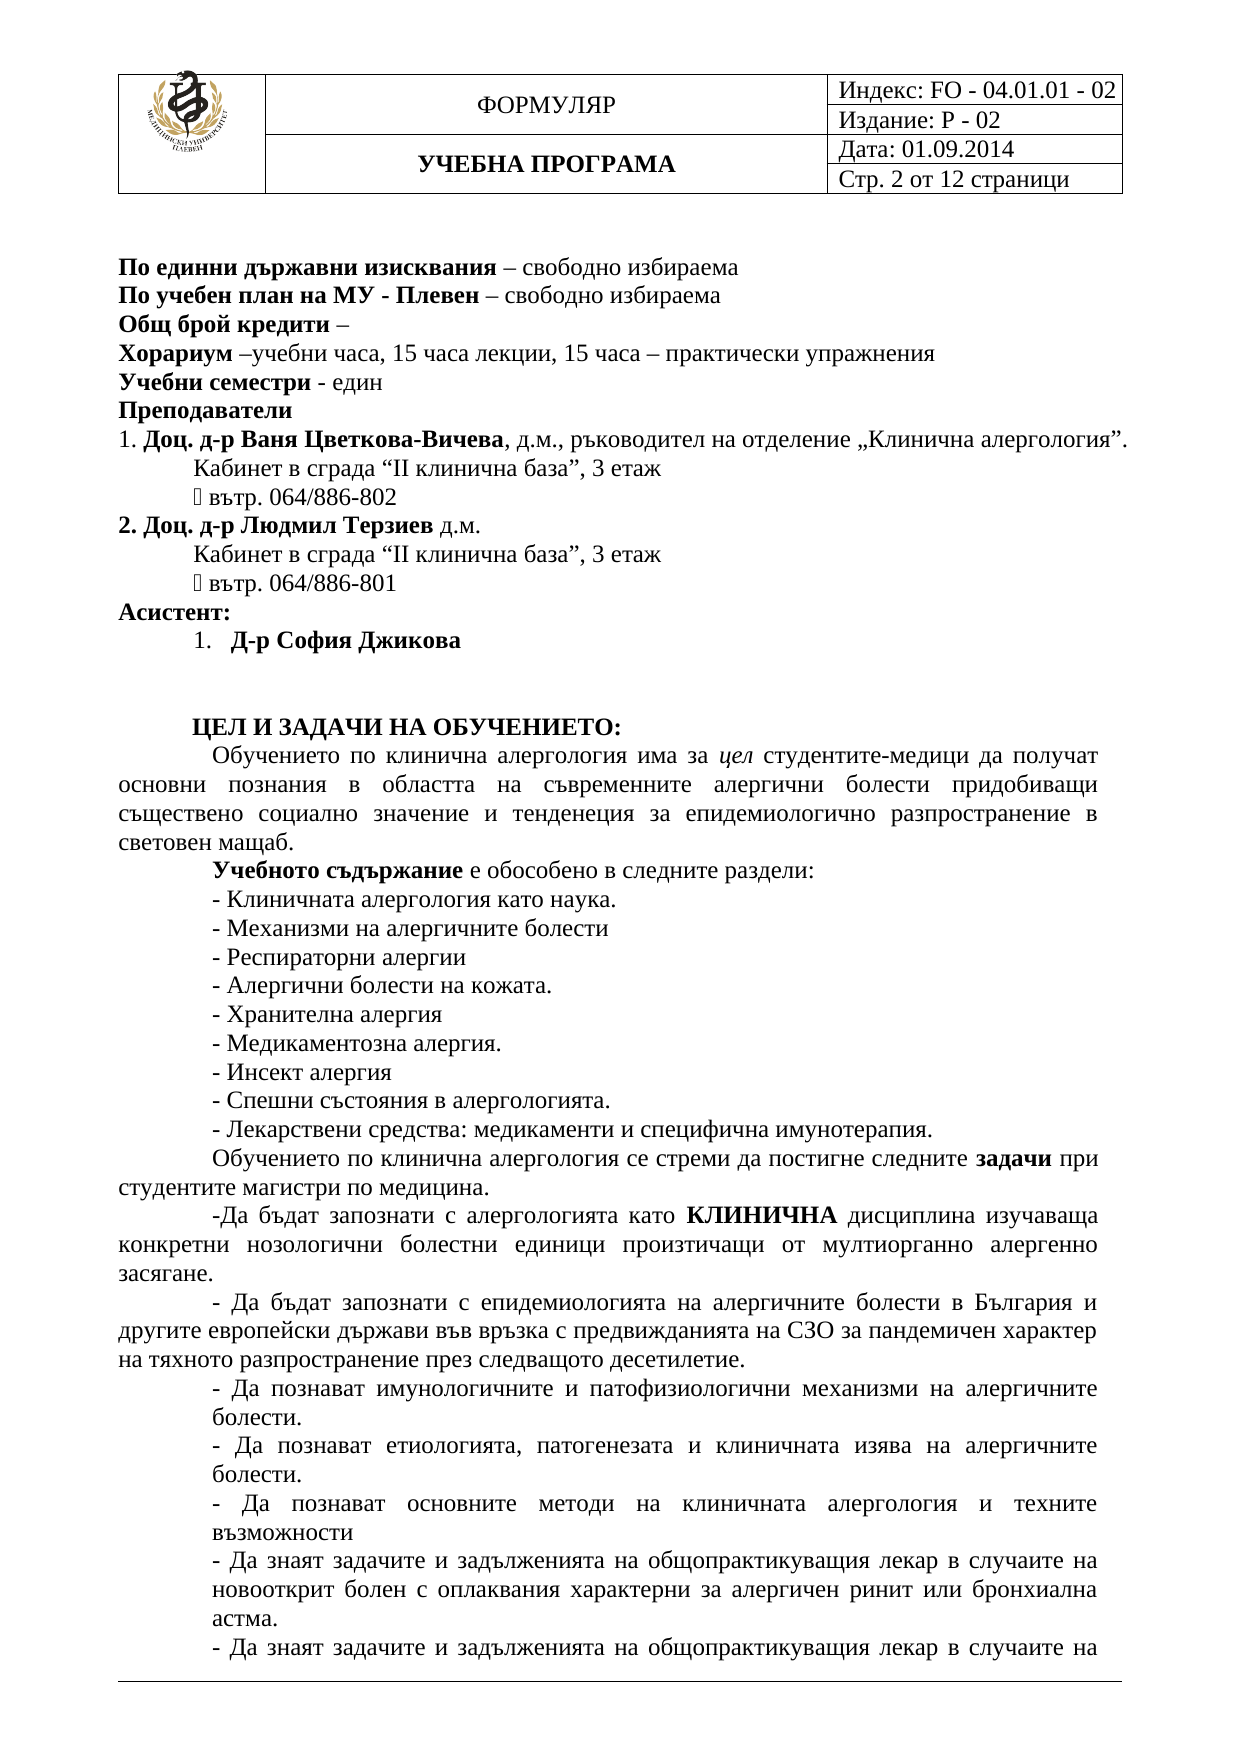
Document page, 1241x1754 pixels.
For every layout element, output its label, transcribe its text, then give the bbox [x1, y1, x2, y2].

text Обучението по клинична алергология има за цел студентите-медици да получат основни познания в областта на съвременните алергични болести придобиващи съществено социално значение и тенденеция за епидемиологично разпространение в световен мащаб. [118, 740, 1098, 855]
text По учебен план на МУ - Плевен – свободно избираема [118, 280, 1098, 309]
text - Да познават имунологичните и патофизиологични механизми на алергичните болести. [212, 1373, 1098, 1430]
text Учебното съдържание е обособено в следните раздели: [118, 855, 1098, 884]
text Обучението по клинична алергология се стреми да постигне следните задачи при студентите магистри по медицина. [118, 1143, 1098, 1200]
text По единни държавни изисквания – свободно избираема [118, 252, 1098, 280]
text - Спешни състояния в алергологията. [118, 1085, 1098, 1114]
text Асистент: [118, 597, 1167, 625]
text Общ брой кредити – [118, 309, 1098, 338]
text - Да познават етиологията, патогенезата и клиничната изява на алергичните болести. [212, 1430, 1098, 1488]
text - Да знаят задачите и задълженията на общопрактикуващия лекар в случаите на новооткрит болен с оплаквания характерни за алергичен ринит или бронхиална астма. [212, 1545, 1098, 1632]
text Учебни семестри - един [118, 367, 1080, 395]
text - Клиничната алергология като наука. [118, 884, 1098, 913]
text - Инсект алергия [118, 1057, 1098, 1085]
text Кабинет в сграда “II клинична база”, 3 етаж [193, 539, 1167, 568]
text - Да бъдат запознати с епидемиологията на алергичните болести в България и другите европейски държави във връзка с предвижданията на СЗО за пандемичен характер на тяхното разпространение през следващото десетилетие. [118, 1287, 1098, 1373]
text вътр. 064/886-801 [118, 568, 1167, 597]
text ЦЕЛ И ЗАДАЧИ НА ОБУЧЕНИЕТО: [118, 712, 1197, 740]
text Преподаватели [118, 395, 1080, 424]
text - Лекарствени средства: медикаменти и специфична имунотерапия. [118, 1114, 1098, 1143]
text 2. Доц. д-р Людмил Терзиев д.м. [118, 510, 1167, 539]
text Хорариум –учебни часа, 15 часа лекции, 15 часа – практически упражнения [118, 338, 1080, 367]
text - Хранителна алергия [118, 999, 1098, 1028]
text - Да познават основните методи на клиничната алергология и техните възможности [212, 1488, 1098, 1545]
text - Механизми на алергичните болести [118, 913, 1098, 942]
text 1. Доц. д-р Ваня Цветкова-Вичева, д.м., ръководител на отделение „Клинична алергология”. [118, 424, 1167, 453]
text - Медикаментозна алергия. [118, 1028, 1098, 1057]
text вътр. 064/886-802 [118, 482, 1167, 510]
text - Алергични болести на кожата. [118, 970, 1098, 999]
list Д-р София Джикова [193, 625, 1167, 654]
text -Да бъдат запознати с алергологията като КЛИНИЧНА дисциплина изучаваща конкретни нозологични болестни единици произтичащи от мултиорганно алергенно засягане. [118, 1200, 1098, 1287]
text - Респираторни алергии [118, 942, 1098, 970]
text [212, 1632, 1098, 1660]
text Кабинет в сграда “II клинична база”, 3 етаж [193, 453, 1167, 482]
